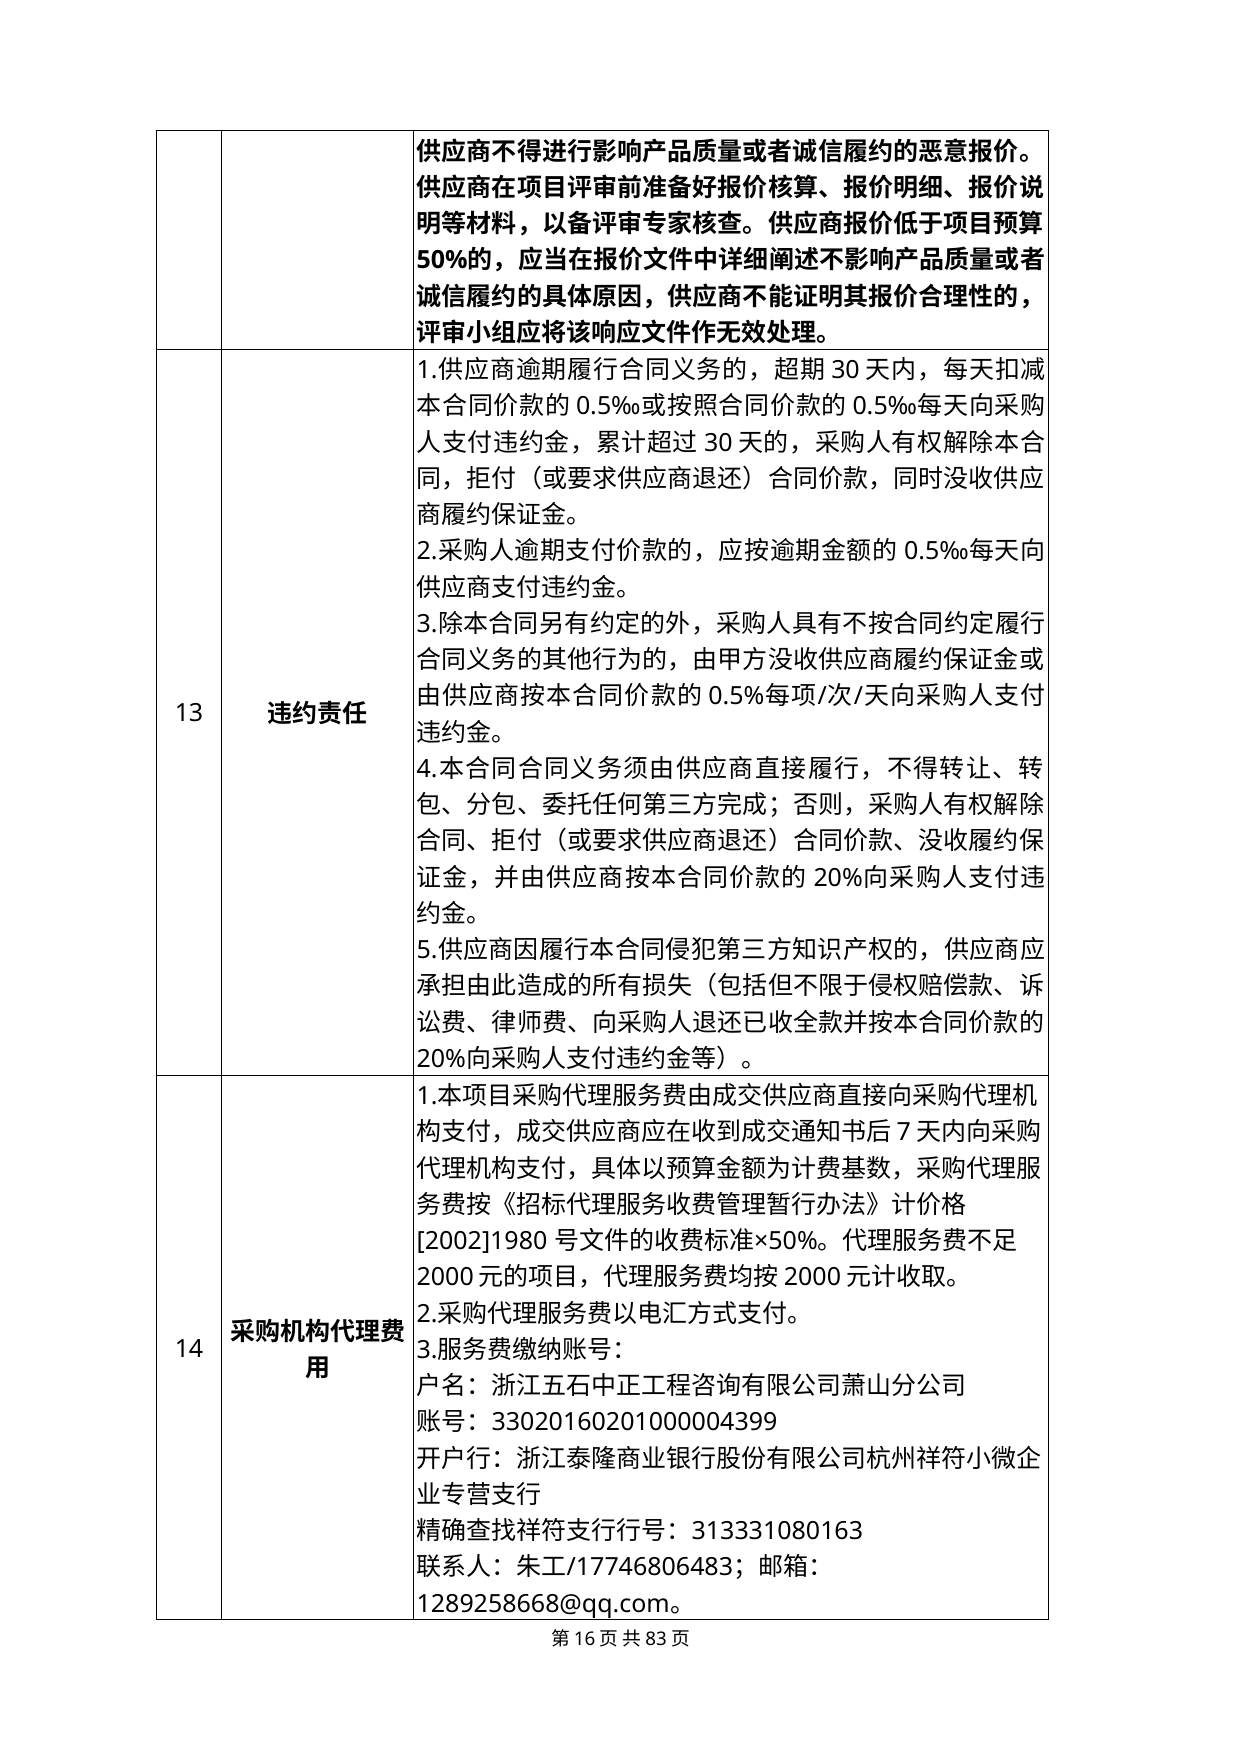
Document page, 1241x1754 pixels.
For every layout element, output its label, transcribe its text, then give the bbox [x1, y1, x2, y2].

table_cell 13 [157, 350, 221, 1074]
table_cell 供应商不得进行影响产品质量或者诚信履约的恶意报价。供应商在项目评审前准备好报价核算、报价明细、报价说明等材料，以备评审专家核查。供应商报价低于项目预算50%的，应当在报价文件中详细阐述不影响产品质量或者诚信履约的具体原因，供应商不能证明其报价合理性的，评审小组应将该响应文件作无效处理。 [414, 131, 1048, 348]
table_cell 1.本项目采购代理服务费由成交供应商直接向采购代理机构支付，成交供应商应在收到成交通知书后7天内向采购代理机构支付，具体以预算金额为计费基数，采购代理服务费按《招标代理服务收费管理暂行办法》计价格[2002]1980 号文件的收费标准×50%。代理服务费不足2000元的项目，代理服务费均按2000元计收取。 2.采购代理服务费以电汇方式支付。 3.服务费缴纳账号： 户名：浙江五石中正工程咨询有限公司萧山分公司 账号：33020160201000004399 开户行：浙江泰隆商业银行股份有限公司杭州祥符小微企业专营支行 精确查找祥符支行行号：313331080163 联系人：朱工/17746806483；邮箱：1289258668@qq.com。 [414, 1076, 1048, 1619]
table_cell 违约责任 [222, 350, 413, 1074]
table_cell 14 [157, 1076, 221, 1619]
table_cell 1.供应商逾期履行合同义务的，超期30天内，每天扣减本合同价款的0.5‰或按照合同价款的0.5‰每天向采购人支付违约金，累计超过30天的，采购人有权解除本合同，拒付（或要求供应商退还）合同价款，同时没收供应商履约保证金。 2.采购人逾期支付价款的，应按逾期金额的0.5‰每天向供应商支付违约金。 3.除本合同另有约定的外，采购人具有不按合同约定履行合同义务的其他行为的，由甲方没收供应商履约保证金或由供应商按本合同价款的0.5%每项/次/天向采购人支付违约金。 4.本合同合同义务须由供应商直接履行，不得转让、转包、分包、委托任何第三方完成；否则，采购人有权解除合同、拒付（或要求供应商退还）合同价款、没收履约保证金，并由供应商按本合同价款的20%向采购人支付违约金。 5.供应商因履行本合同侵犯第三方知识产权的，供应商应承担由此造成的所有损失（包括但不限于侵权赔偿款、诉讼费、律师费、向采购人退还已收全款并按本合同价款的20%向采购人支付违约金等）。 [414, 350, 1048, 1074]
table_cell 采购机构代理费用 [222, 1076, 413, 1619]
